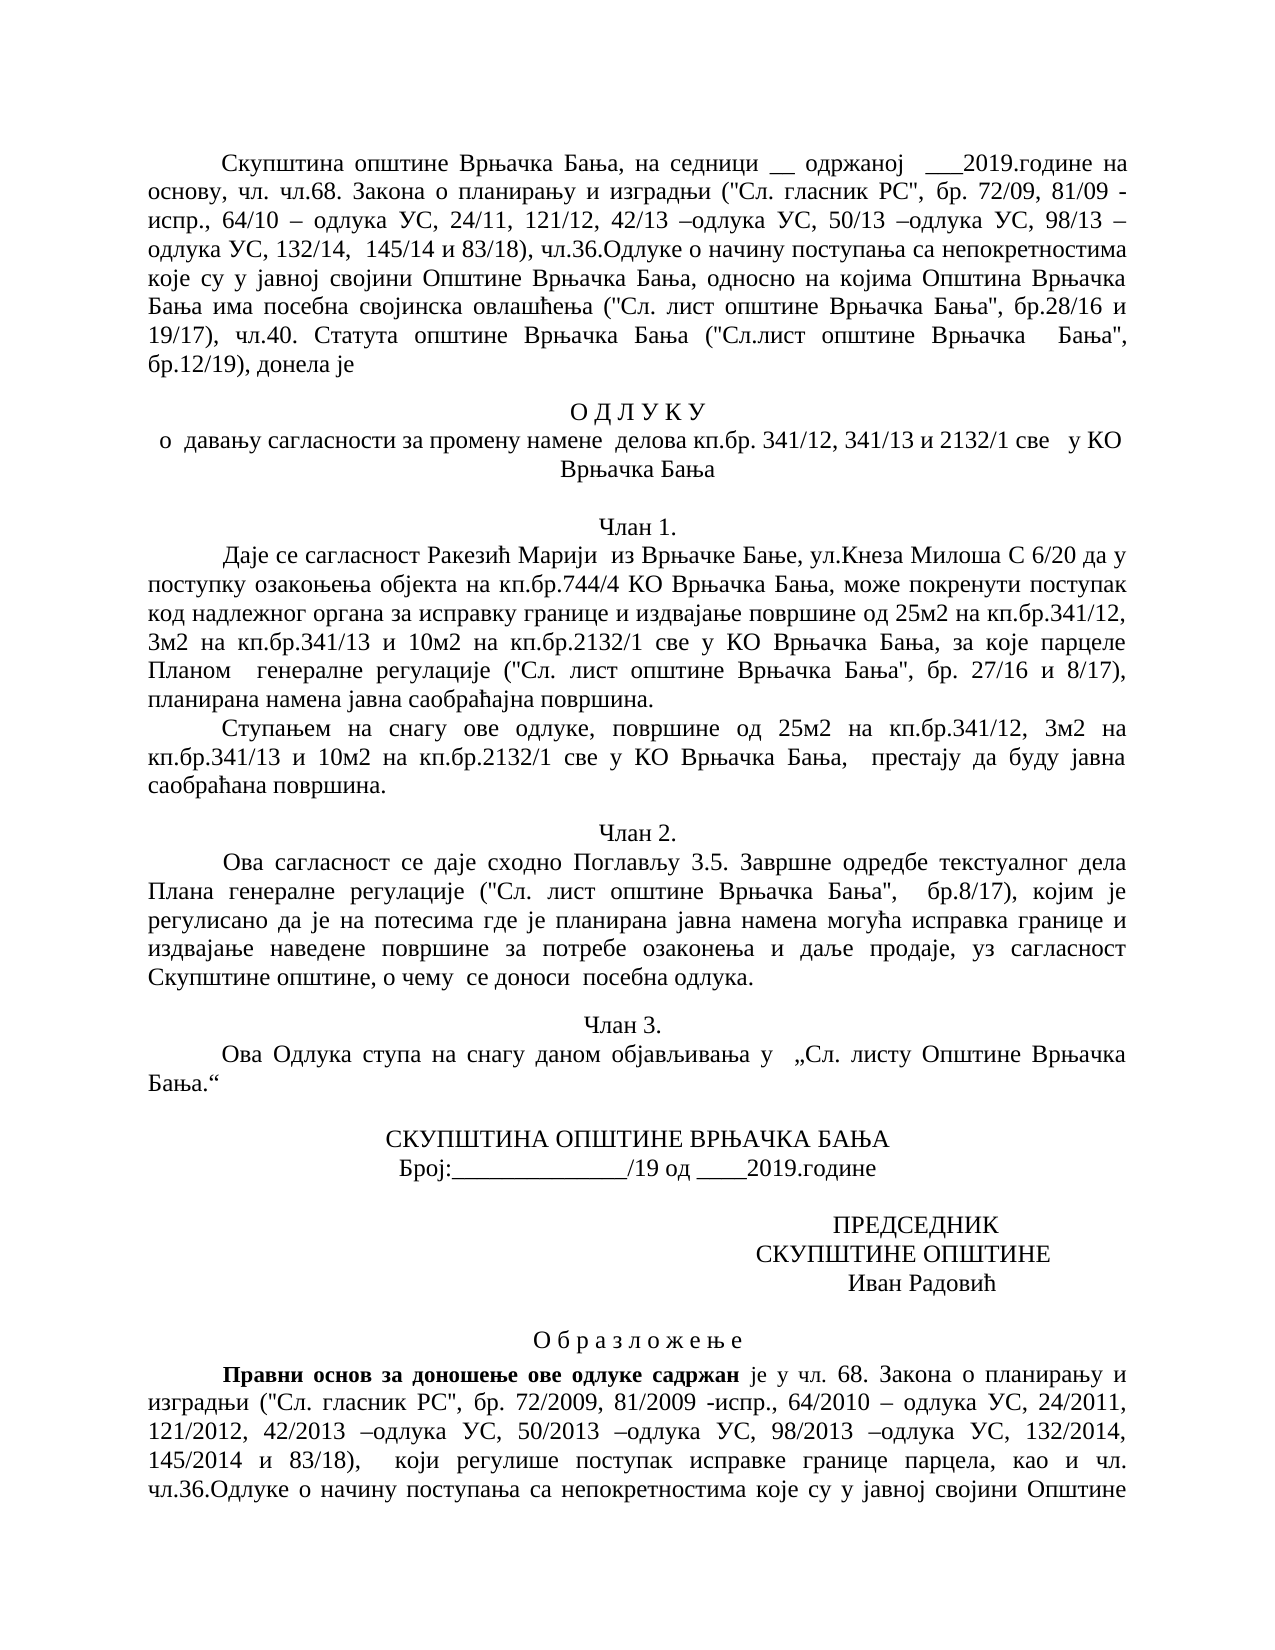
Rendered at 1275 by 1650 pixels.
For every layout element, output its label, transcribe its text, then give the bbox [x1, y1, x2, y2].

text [148, 1359, 1127, 1502]
text ПРЕДСЕДНИК [148, 1211, 1127, 1239]
text Даје се сагласност Ракезић Марији из Врњачке Бање, ул.Кнеза Милоша С 6/20 да у поступку озакоњења објекта на кп.бр.744/4 КО Врњачка Бања, може покренути поступак код надлежног органа за исправку границе и издвајање површине од 25м2 на кп.бр.341/12, 3м2 на кп.бр.341/13 и 10м2 на кп.бр.2132/1 све у КО Врњачка Бања, за које парцеле Планом генералне регулације (''Сл. лист општине Врњачка Бања'', бр. 27/16 и 8/17), планирана намена јавна саобраћајна површина. [148, 541, 1127, 713]
list Члан 3. [258, 1010, 1127, 1039]
text Члан 1. [148, 512, 1127, 541]
text Скупштина општине Врњачка Бања, на седници __ одржаној ___2019.године на основу, чл. чл.68. Закона о планирању и изградњи (''Сл. гласник РС'', бр. 72/09, 81/09 -испр., 64/10 – одлука УС, 24/11, 121/12, 42/13 –одлука УС, 50/13 –одлука УС, 98/13 –одлука УС, 132/14, 145/14 и 83/18), чл.36.Одлуке о начину поступања са непокретностима које су у јавној својини Општине Врњачка Бања, односно на којима Општина Врњачка Бања има посебна својинска овлашћења (''Сл. лист општине Врњачка Бања'', бр.28/16 и 19/17), чл.40. Статута општине Врњачка Бања (''Сл.лист општине Врњачка Бања'', бр.12/19), донела је [148, 148, 1127, 378]
text СКУПШТИНА ОПШТИНЕ ВРЊАЧКА БАЊА [148, 1124, 1127, 1153]
text СКУПШТИНЕ ОПШТИНЕ [148, 1239, 1127, 1268]
text Члан 2. [148, 818, 1127, 847]
text Ова сагласност се даје сходно Поглављу 3.5. Завршне одредбе текстуалног дела Плана генералне регулације (''Сл. лист општине Врњачка Бања'', бр.8/17), којим је регулисано да је на потесима где је планирана јавна намена могућа исправка границе и издвајање наведене површине за потребе озаконења и даље продаје, уз сагласност Скупштине општине, о чему се доноси посебна одлука. [148, 847, 1127, 991]
text Број:______________/19 од ____2019.године [148, 1153, 1127, 1182]
text Иван Радовић [148, 1268, 1127, 1297]
text Ова Одлука ступа на снагу даном објављивања у „Сл. листу Општине Врњачка Бања.“ [148, 1039, 1127, 1096]
text о давању сагласности за промену намене делова кп.бр. 341/12, 341/13 и 2132/1 све у КО Врњачка Бања [148, 426, 1127, 483]
text О б р а з л о ж е њ е [148, 1326, 1127, 1354]
text О Д Л У К У [148, 397, 1127, 426]
text Ступањем на снагу ове одлуке, површине од 25м2 на кп.бр.341/12, 3м2 на кп.бр.341/13 и 10м2 на кп.бр.2132/1 све у КО Врњачка Бања, престају да буду јавна саобраћана површина. [148, 713, 1127, 799]
